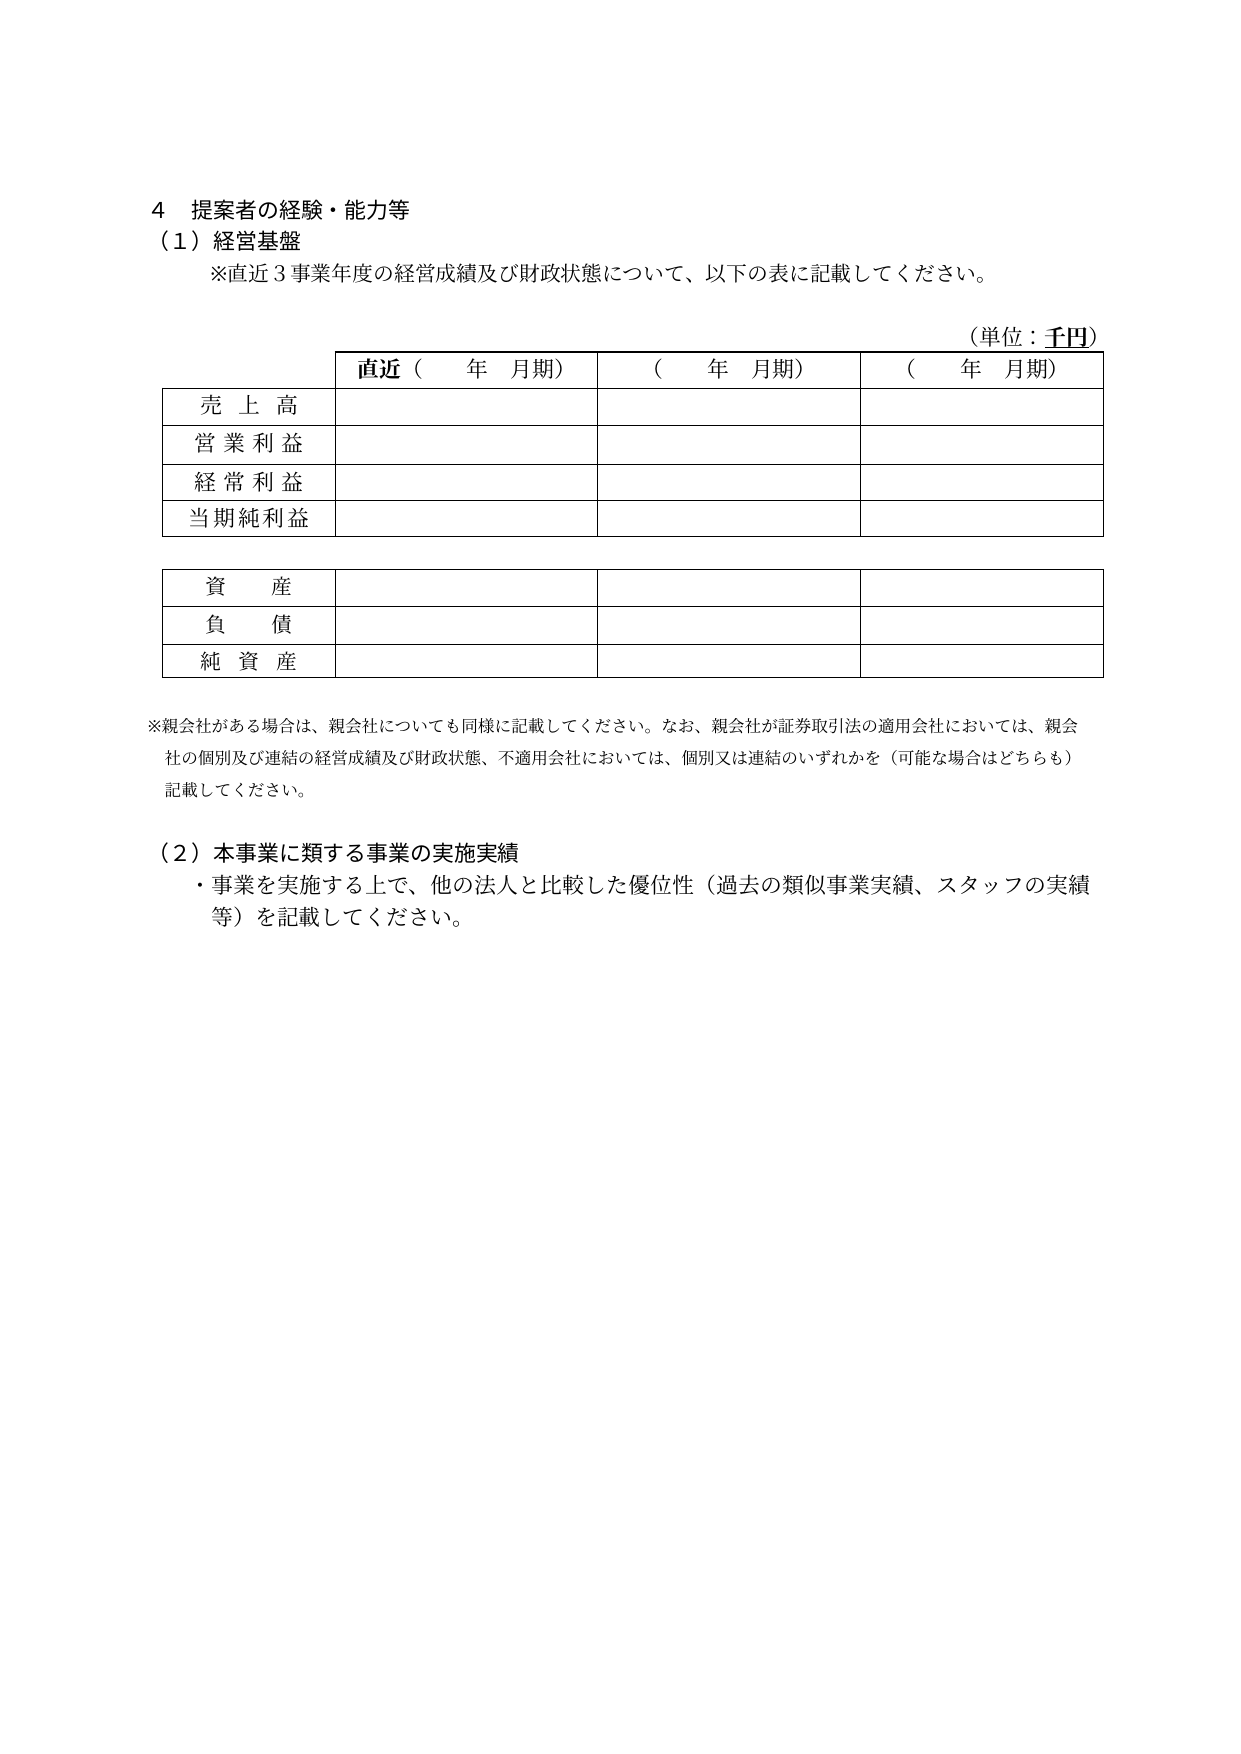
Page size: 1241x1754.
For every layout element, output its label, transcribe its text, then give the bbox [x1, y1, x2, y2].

text ※直近３事業年度の経営成績及び財政状態について、以下の表に記載してください。 [148, 256, 1092, 288]
table_cell 当期純利益 [163, 501, 335, 536]
table_cell [598, 426, 860, 464]
table_cell [598, 501, 860, 536]
table_header 直近（ 年 月期） [336, 353, 597, 387]
table_cell [336, 501, 597, 536]
text （２）本事業に類する事業の実施実績 [148, 836, 1092, 868]
table_header [861, 570, 1103, 606]
table_cell [861, 465, 1103, 500]
table_header （ 年 月期） [598, 353, 860, 387]
table_cell [336, 645, 597, 677]
table_cell [336, 607, 597, 644]
table_cell 負債 [163, 607, 335, 644]
text （１）経営基盤 [148, 224, 1092, 256]
table_cell 純資産 [163, 645, 335, 677]
table_cell 経常利益 [163, 465, 335, 500]
text ４ 提案者の経験・能力等 [148, 193, 1092, 224]
table_header [598, 570, 860, 606]
table_cell 営業利益 [163, 426, 335, 464]
table_cell [598, 607, 860, 644]
table_header [336, 570, 597, 606]
table_cell 売上高 [163, 389, 335, 425]
table_cell [861, 426, 1103, 464]
table_cell [336, 426, 597, 464]
table_cell [598, 645, 860, 677]
table_header （ 年 月期） [861, 353, 1103, 387]
table_cell [598, 465, 860, 500]
text （単位：千円） [148, 320, 1159, 351]
text ・事業を実施する上で、他の法人と比較した優位性（過去の類似事業実績、スタッフの実績等）を記載してください。 [189, 868, 1092, 932]
table_cell [861, 501, 1103, 536]
table_cell [861, 645, 1103, 677]
table_cell [598, 389, 860, 425]
table_header 資産 [163, 570, 335, 606]
table_cell [861, 607, 1103, 644]
text ※親会社がある場合は、親会社についても同様に記載してください。なお、親会社が証券取引法の適用会社においては、親会社の個別及び連結の経営成績及び財政状態、不適用会社においては、個別又は連結のいずれかを（可能な場合はどちらも）記載してください。 [148, 709, 1092, 805]
table_cell [336, 465, 597, 500]
table_cell [861, 389, 1103, 425]
table_cell [336, 389, 597, 425]
